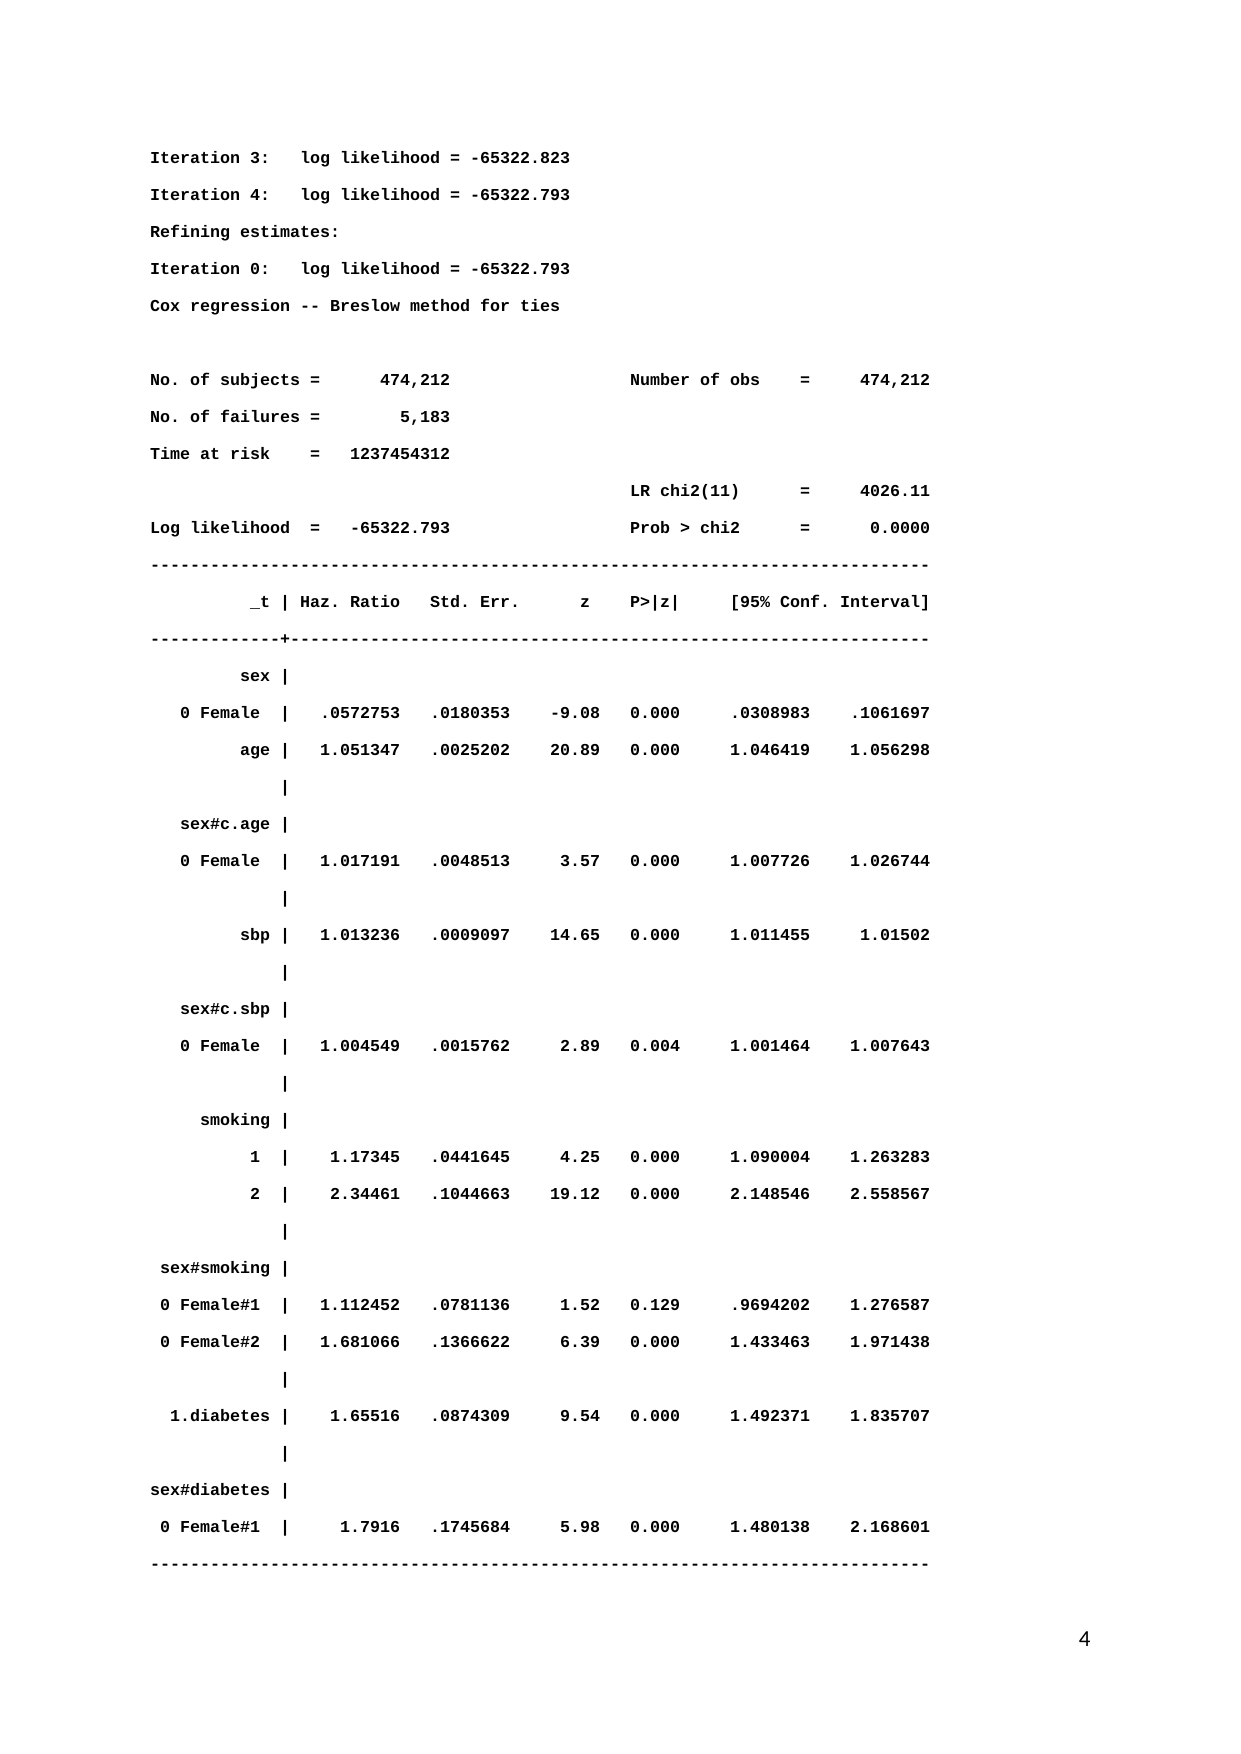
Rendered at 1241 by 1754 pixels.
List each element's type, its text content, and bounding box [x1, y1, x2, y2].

text 0 Female#2 | 1.681066 .1366622 6.39 0.000 1.433463 1.971438 [150, 1333, 1090, 1352]
text 0 Female | 1.004549 .0015762 2.89 0.004 1.001464 1.007643 [150, 1037, 1090, 1056]
text 1.diabetes | 1.65516 .0874309 9.54 0.000 1.492371 1.835707 [150, 1407, 1090, 1426]
text -------------+---------------------------------------------------------------- [150, 631, 1090, 649]
text Time at risk = 1237454312 [150, 446, 1090, 465]
text Log likelihood = -65322.793 Prob > chi2 = 0.0000 [150, 520, 1090, 539]
text Iteration 0: log likelihood = -65322.793 [150, 261, 1090, 280]
text | [150, 1074, 1090, 1093]
text No. of subjects = 474,212 Number of obs = 474,212 [150, 372, 1090, 391]
text sbp | 1.013236 .0009097 14.65 0.000 1.011455 1.01502 [150, 927, 1090, 945]
text 0 Female | 1.017191 .0048513 3.57 0.000 1.007726 1.026744 [150, 853, 1090, 871]
text | [150, 889, 1090, 908]
text Refining estimates: [150, 224, 1090, 243]
text sex#c.age | [150, 816, 1090, 834]
text | [150, 1444, 1090, 1463]
text | [150, 779, 1090, 797]
text ------------------------------------------------------------------------------ [150, 557, 1090, 576]
text _t | Haz. Ratio Std. Err. z P>|z| [95% Conf. Interval] [150, 594, 1090, 613]
text age | 1.051347 .0025202 20.89 0.000 1.046419 1.056298 [150, 742, 1090, 761]
text 1 | 1.17345 .0441645 4.25 0.000 1.090004 1.263283 [150, 1148, 1090, 1167]
text Iteration 3: log likelihood = -65322.823 [150, 150, 1090, 169]
text No. of failures = 5,183 [150, 409, 1090, 428]
text Cox regression -- Breslow method for ties [150, 298, 1090, 317]
text sex#c.sbp | [150, 1001, 1090, 1019]
text sex#smoking | [150, 1259, 1090, 1278]
text 0 Female#1 | 1.7916 .1745684 5.98 0.000 1.480138 2.168601 [150, 1518, 1090, 1537]
text sex#diabetes | [150, 1481, 1090, 1500]
text | [150, 963, 1090, 982]
text smoking | [150, 1111, 1090, 1130]
text ------------------------------------------------------------------------------ [150, 1555, 1090, 1574]
text sex | [150, 668, 1090, 687]
text | [150, 1370, 1090, 1389]
text 2 | 2.34461 .1044663 19.12 0.000 2.148546 2.558567 [150, 1185, 1090, 1204]
text | [150, 1222, 1090, 1241]
text 0 Female | .0572753 .0180353 -9.08 0.000 .0308983 .1061697 [150, 705, 1090, 723]
text 0 Female#1 | 1.112452 .0781136 1.52 0.129 .9694202 1.276587 [150, 1296, 1090, 1315]
text Iteration 4: log likelihood = -65322.793 [150, 187, 1090, 206]
text LR chi2(11) = 4026.11 [150, 483, 1090, 502]
